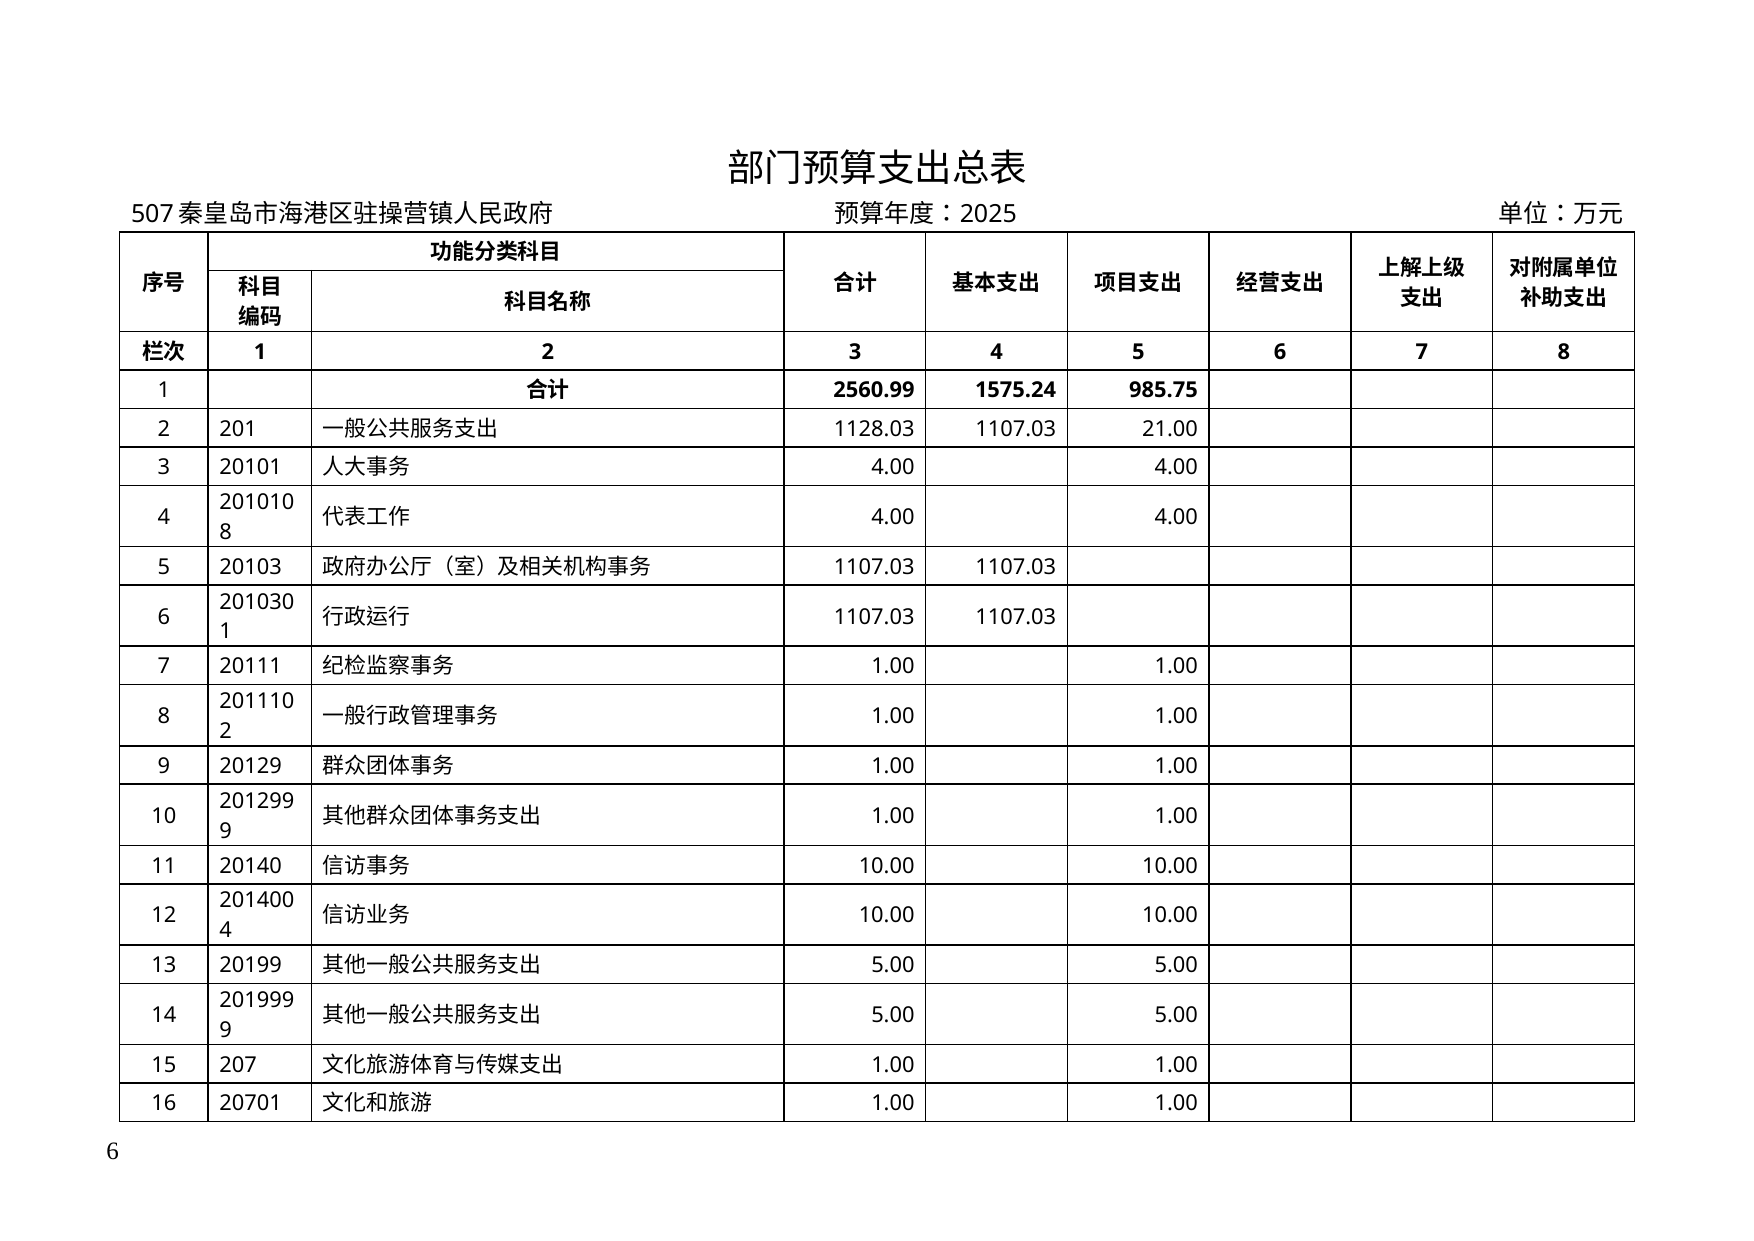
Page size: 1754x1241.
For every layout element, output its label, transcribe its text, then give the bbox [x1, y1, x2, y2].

table_cell 1107.03 [785, 547, 925, 584]
table_cell 2019999 [209, 984, 311, 1044]
table_cell 1107.03 [785, 586, 925, 645]
table_cell [1352, 448, 1492, 484]
table_cell [926, 1084, 1067, 1121]
table_cell 1575.24 [926, 371, 1067, 408]
table_cell 群众团体事务 [312, 747, 783, 783]
table_cell [1493, 984, 1634, 1044]
table_cell [1068, 586, 1208, 645]
table_cell 代表工作 [312, 486, 783, 546]
table_cell [1210, 647, 1350, 684]
table_cell 11 [120, 846, 207, 883]
table_cell [1210, 409, 1350, 446]
table_cell 15 [120, 1045, 207, 1082]
table_cell [1493, 1084, 1634, 1121]
table_cell 20140 [209, 846, 311, 883]
table_cell [1493, 846, 1634, 883]
table_cell 8 [1493, 332, 1634, 369]
table_cell 1.00 [785, 747, 925, 783]
table_cell [1493, 371, 1634, 408]
text 部门预算支出总表 [106, 142, 1648, 193]
table_cell [1210, 747, 1350, 783]
table_cell 8 [120, 685, 207, 745]
table_cell 10.00 [785, 885, 925, 944]
table_cell 1.00 [1068, 685, 1208, 745]
table_cell 20103 [209, 547, 311, 584]
table_cell [1352, 1045, 1492, 1082]
table_cell [1493, 448, 1634, 484]
table_cell 1107.03 [926, 547, 1067, 584]
table_cell [1352, 785, 1492, 844]
table_cell 4.00 [785, 448, 925, 484]
table_cell [1352, 984, 1492, 1044]
table_cell 一般行政管理事务 [312, 685, 783, 745]
table_cell [1210, 885, 1350, 944]
table_cell [926, 685, 1067, 745]
table_cell [926, 785, 1067, 844]
table_cell [926, 946, 1067, 982]
table_header 507秦皇岛市海港区驻操营镇人民政府 [120, 195, 783, 231]
table_cell [1210, 846, 1350, 883]
table_cell 5.00 [1068, 984, 1208, 1044]
table_cell 5.00 [785, 946, 925, 982]
table_cell [209, 371, 311, 408]
table_cell 文化和旅游 [312, 1084, 783, 1121]
table_cell [1352, 409, 1492, 446]
table_cell 2560.99 [785, 371, 925, 408]
table_cell 项目支出 [1068, 233, 1208, 331]
table_cell 信访业务 [312, 885, 783, 944]
table_cell [926, 448, 1067, 484]
table_cell 1128.03 [785, 409, 925, 446]
table_cell 行政运行 [312, 586, 783, 645]
table_cell 合计 [785, 233, 925, 331]
table_cell 20701 [209, 1084, 311, 1121]
table_cell [1352, 747, 1492, 783]
table_cell 1 [120, 371, 207, 408]
table_cell [1068, 547, 1208, 584]
table_cell 2 [312, 332, 783, 369]
table_cell 10.00 [785, 846, 925, 883]
table_cell [1493, 486, 1634, 546]
table_cell [1352, 885, 1492, 944]
table_cell 5.00 [1068, 946, 1208, 982]
table_cell 2010108 [209, 486, 311, 546]
table_cell 科目 编码 [209, 271, 311, 331]
table_cell [926, 647, 1067, 684]
table_cell 1.00 [1068, 1045, 1208, 1082]
table_cell 5 [1068, 332, 1208, 369]
table_cell [926, 846, 1067, 883]
table_header 单位：万元 [1068, 195, 1634, 231]
table_cell [1352, 486, 1492, 546]
table_cell 信访事务 [312, 846, 783, 883]
table_cell 4.00 [785, 486, 925, 546]
table_cell [1210, 448, 1350, 484]
table_cell 合计 [312, 371, 783, 408]
table_cell 4.00 [1068, 486, 1208, 546]
table_cell 纪检监察事务 [312, 647, 783, 684]
table_cell 4.00 [1068, 448, 1208, 484]
table_cell [926, 1045, 1067, 1082]
table_cell 1 [209, 332, 311, 369]
table_cell 20199 [209, 946, 311, 982]
table_cell [1493, 885, 1634, 944]
table_cell [1210, 586, 1350, 645]
table_cell 一般公共服务支出 [312, 409, 783, 446]
table_cell 7 [1352, 332, 1492, 369]
table_cell [1210, 785, 1350, 844]
table_header 预算年度：2025 [785, 195, 1067, 231]
table_cell 1.00 [785, 785, 925, 844]
table_cell 经营支出 [1210, 233, 1350, 331]
table_cell [1352, 685, 1492, 745]
table_cell 其他群众团体事务支出 [312, 785, 783, 844]
table_cell [1352, 647, 1492, 684]
table_cell [1210, 547, 1350, 584]
table_cell 3 [785, 332, 925, 369]
table_cell [1210, 1084, 1350, 1121]
table_cell 985.75 [1068, 371, 1208, 408]
table_cell 6 [1210, 332, 1350, 369]
table_cell 12 [120, 885, 207, 944]
table_cell 政府办公厅（室）及相关机构事务 [312, 547, 783, 584]
table_cell 2014004 [209, 885, 311, 944]
table_cell [1210, 946, 1350, 982]
table_cell 人大事务 [312, 448, 783, 484]
table_cell 2 [120, 409, 207, 446]
table_cell 20111 [209, 647, 311, 684]
table_cell 文化旅游体育与传媒支出 [312, 1045, 783, 1082]
table_cell [1493, 647, 1634, 684]
table_cell [926, 486, 1067, 546]
table_cell 20101 [209, 448, 311, 484]
table_cell 1107.03 [926, 586, 1067, 645]
table_cell 207 [209, 1045, 311, 1082]
table_cell [926, 747, 1067, 783]
table_cell [1210, 685, 1350, 745]
table_cell [1352, 946, 1492, 982]
table_cell 1107.03 [926, 409, 1067, 446]
table_cell 序号 [120, 233, 207, 331]
table_cell [1210, 371, 1350, 408]
table_cell 16 [120, 1084, 207, 1121]
table_cell [1352, 547, 1492, 584]
table_cell [1493, 409, 1634, 446]
table_cell 14 [120, 984, 207, 1044]
table_cell [1493, 747, 1634, 783]
table_cell [1210, 1045, 1350, 1082]
table_cell [1493, 785, 1634, 844]
table_cell 1.00 [1068, 785, 1208, 844]
table_cell [1352, 586, 1492, 645]
table_cell 1.00 [785, 647, 925, 684]
table_cell [1493, 586, 1634, 645]
table_cell 其他一般公共服务支出 [312, 984, 783, 1044]
table_cell 5 [120, 547, 207, 584]
table_cell 9 [120, 747, 207, 783]
table_cell 4 [120, 486, 207, 546]
table_cell 对附属单位补助支出 [1493, 233, 1634, 331]
table_cell 2012999 [209, 785, 311, 844]
table_cell [926, 984, 1067, 1044]
table_cell 栏次 [120, 332, 207, 369]
table_cell [1352, 371, 1492, 408]
table_cell 3 [120, 448, 207, 484]
table_cell 10 [120, 785, 207, 844]
table_cell 1.00 [785, 1084, 925, 1121]
table_cell 21.00 [1068, 409, 1208, 446]
table_cell 1.00 [1068, 747, 1208, 783]
table_cell 10.00 [1068, 846, 1208, 883]
table_cell 20129 [209, 747, 311, 783]
table_cell [1352, 846, 1492, 883]
table_cell 1.00 [785, 1045, 925, 1082]
table_cell 7 [120, 647, 207, 684]
table_cell [926, 885, 1067, 944]
table_cell 6 [120, 586, 207, 645]
table_cell 5.00 [785, 984, 925, 1044]
table_cell [1352, 1084, 1492, 1121]
table_cell 1.00 [1068, 1084, 1208, 1121]
table_cell [1493, 946, 1634, 982]
table_cell 功能分类科目 [209, 233, 783, 270]
table_cell [1493, 685, 1634, 745]
table_cell 科目名称 [312, 271, 783, 331]
table_cell 2010301 [209, 586, 311, 645]
table_cell 10.00 [1068, 885, 1208, 944]
table_cell [1493, 1045, 1634, 1082]
table_cell 201 [209, 409, 311, 446]
table_cell [1493, 547, 1634, 584]
table_cell [1210, 984, 1350, 1044]
table_cell 13 [120, 946, 207, 982]
table_cell [1210, 486, 1350, 546]
table_cell 4 [926, 332, 1067, 369]
table_cell 1.00 [1068, 647, 1208, 684]
table_cell 基本支出 [926, 233, 1067, 331]
table_cell 1.00 [785, 685, 925, 745]
table_cell 2011102 [209, 685, 311, 745]
table_cell 上解上级 支出 [1352, 233, 1492, 331]
table_cell 其他一般公共服务支出 [312, 946, 783, 982]
